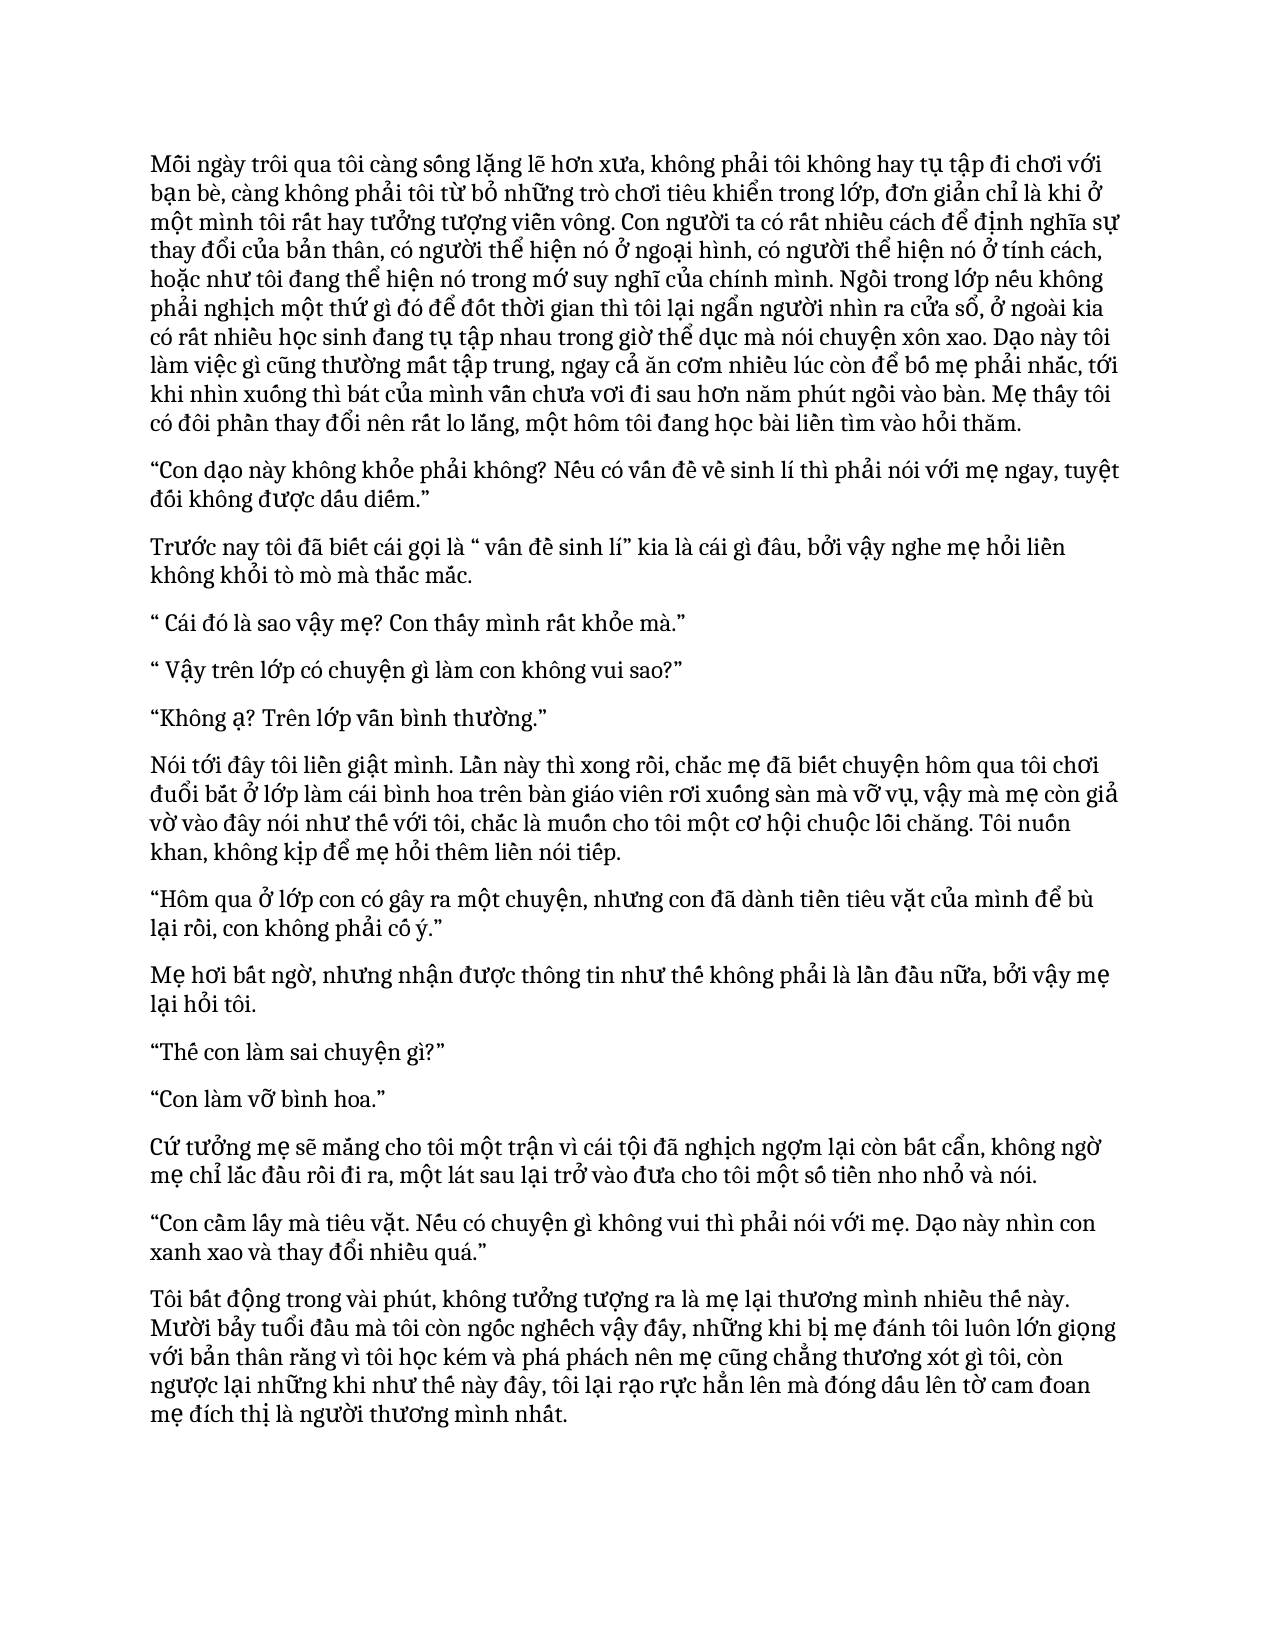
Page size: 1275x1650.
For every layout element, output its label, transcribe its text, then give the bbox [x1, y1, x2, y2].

text Mẹ hơi bất ngờ, nhưng nhận được thông tin như thế không phải là lần đầu nữa, bởi vậy mẹ lại hỏi tôi. [150, 961, 1125, 1019]
text “Con dạo này không khỏe phải không? Nếu có vấn đề về sinh lí thì phải nói với mẹ ngay, tuyệt đối không được dấu diếm.” [150, 456, 1125, 514]
text Trước nay tôi đã biết cái gọi là “ vấn đề sinh lí” kia là cái gì đâu, bởi vậy nghe mẹ hỏi liền không khỏi tò mò mà thắc mắc. [150, 532, 1125, 590]
text “Con cầm lấy mà tiêu vặt. Nếu có chuyện gì không vui thì phải nói với mẹ. Dạo này nhìn con xanh xao và thay đổi nhiều quá.” [150, 1209, 1125, 1266]
text Mỗi ngày trôi qua tôi càng sống lặng lẽ hơn xưa, không phải tôi không hay tụ tập đi chơi với bạn bè, càng không phải tôi từ bỏ những trò chơi tiêu khiển trong lớp, đơn giản chỉ là khi ở một mình tôi rất hay tưởng tượng viễn vông. Con người ta có rất nhiều cách để định nghĩa sự thay đổi của bản thân, có người thể hiện nó ở ngoại hình, có người thể hiện nó ở tính cách, hoặc như tôi đang thể hiện nó trong mớ suy nghĩ của chính mình. Ngồi trong lớp nếu không phải nghịch một thứ gì đó để đốt thời gian thì tôi lại ngẩn người nhìn ra cửa sổ, ở ngoài kia có rất nhiều học sinh đang tụ tập nhau trong giờ thể dục mà nói chuyện xôn xao. Dạo này tôi làm việc gì cũng thường mất tập trung, ngay cả ăn cơm nhiều lúc còn để bố mẹ phải nhắc, tới khi nhìn xuống thì bát của mình vẫn chưa vơi đi sau hơn năm phút ngồi vào bàn. Mẹ thấy tôi có đôi phần thay đổi nên rất lo lắng, một hôm tôi đang học bài liền tìm vào hỏi thăm. [150, 150, 1125, 437]
text “Hôm qua ở lớp con có gây ra một chuyện, nhưng con đã dành tiền tiêu vặt của mình để bù lại rồi, con không phải cố ý.” [150, 885, 1125, 942]
text “Con làm vỡ bình hoa.” [150, 1085, 1125, 1114]
text Nói tới đây tôi liền giật mình. Lần này thì xong rồi, chắc mẹ đã biết chuyện hôm qua tôi chơi đuổi bắt ở lớp làm cái bình hoa trên bàn giáo viên rơi xuống sàn mà vỡ vụ, vậy mà mẹ còn giả vờ vào đây nói như thế với tôi, chắc là muốn cho tôi một cơ hội chuộc lỗi chăng. Tôi nuốn khan, không kịp để mẹ hỏi thêm liền nói tiếp. [150, 751, 1125, 866]
text Tôi bất động trong vài phút, không tưởng tượng ra là mẹ lại thương mình nhiều thế này. Mười bảy tuổi đầu mà tôi còn ngốc nghếch vậy đấy, những khi bị mẹ đánh tôi luôn lớn giọng với bản thân rằng vì tôi học kém và phá phách nên mẹ cũng chẳng thương xót gì tôi, còn ngược lại những khi như thế này đây, tôi lại rạo rực hẳn lên mà đóng dấu lên tờ cam đoan mẹ đích thị là người thương mình nhất. [150, 1285, 1125, 1429]
text “ Vậy trên lớp có chuyện gì làm con không vui sao?” [150, 656, 1125, 685]
text “Thế con làm sai chuyện gì?” [150, 1037, 1125, 1066]
text “Không ạ? Trên lớp vẫn bình thường.” [150, 704, 1125, 732]
text Cứ tưởng mẹ sẽ mắng cho tôi một trận vì cái tội đã nghịch ngợm lại còn bất cẩn, không ngờ mẹ chỉ lắc đầu rồi đi ra, một lát sau lại trở vào đưa cho tôi một số tiền nho nhỏ và nói. [150, 1132, 1125, 1190]
text “ Cái đó là sao vậy mẹ? Con thấy mình rất khỏe mà.” [150, 609, 1125, 637]
